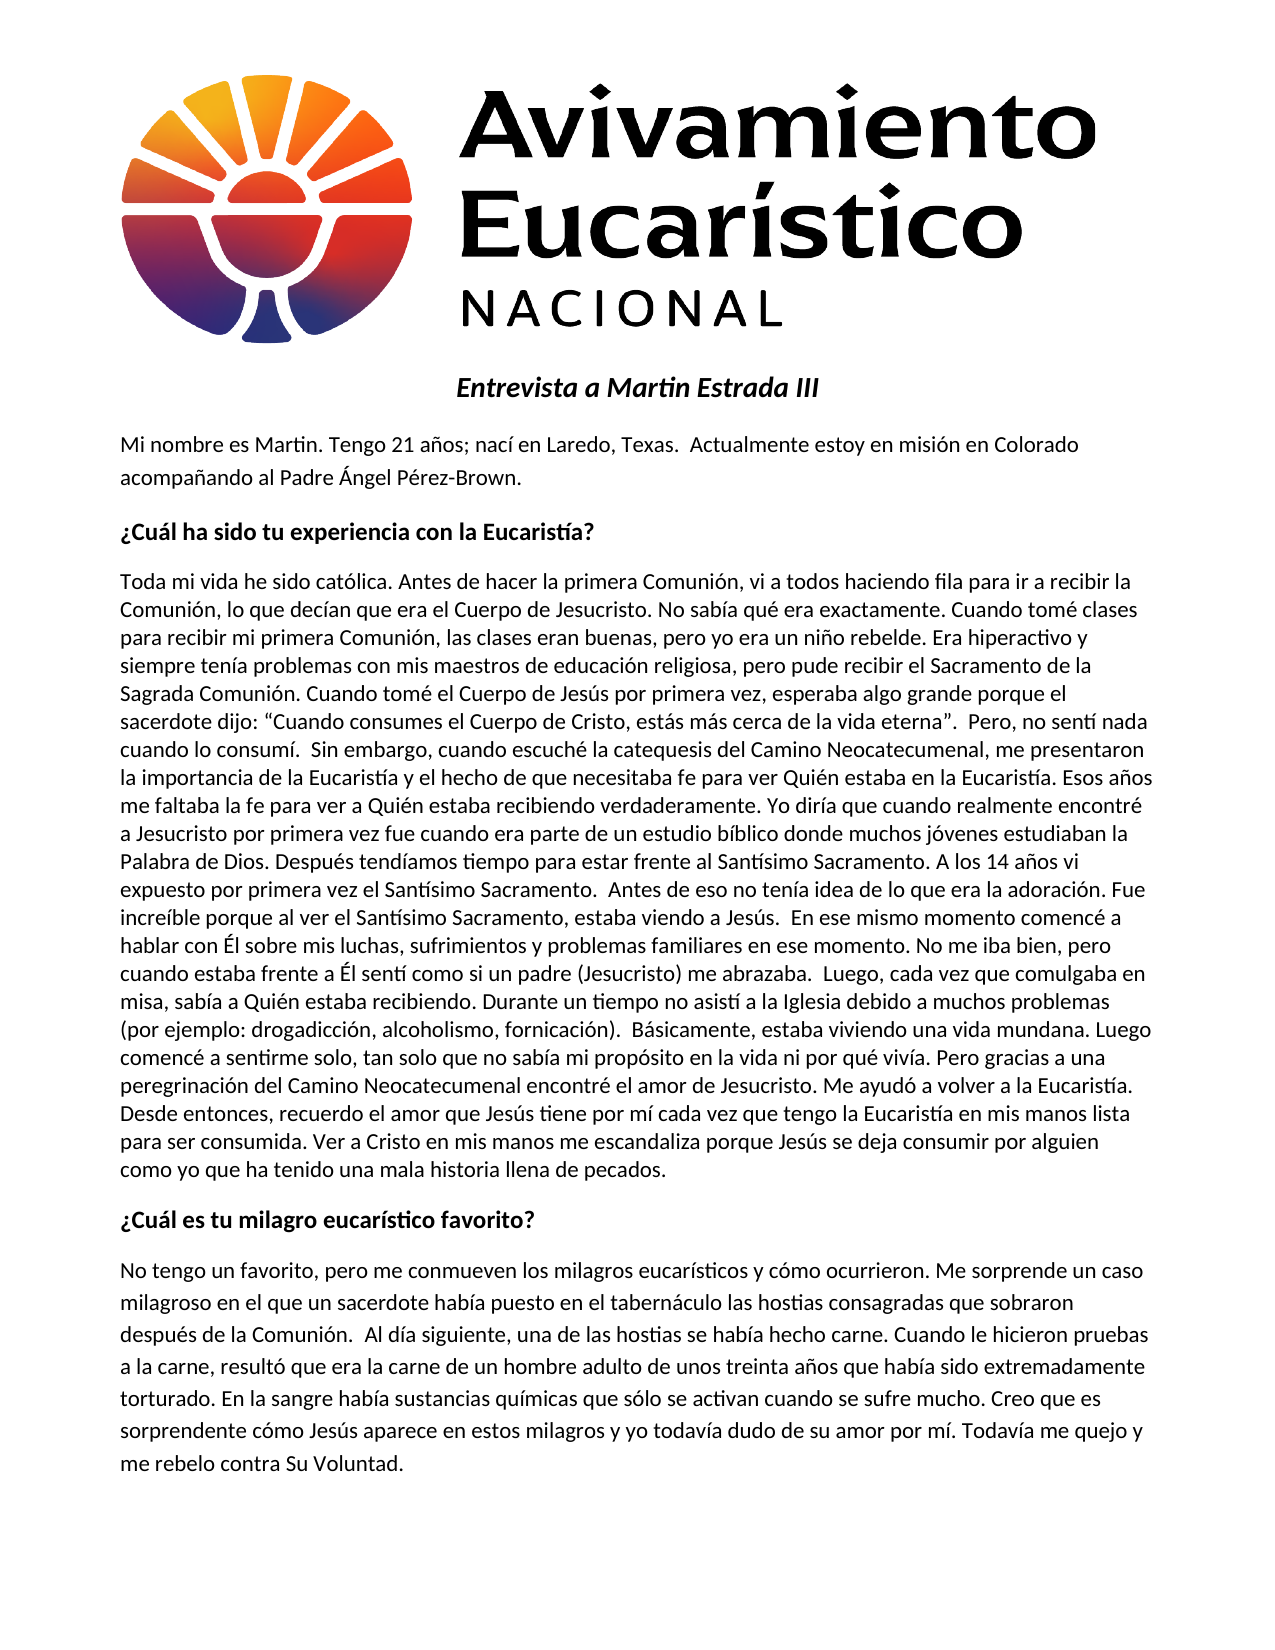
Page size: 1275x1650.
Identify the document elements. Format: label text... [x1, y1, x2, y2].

text No tengo un favorito, pero me conmueven los milagros eucarísticos y cómo ocurrieron. Me sorprende un caso milagroso en el que un sacerdote había puesto en el tabernáculo las hostias consagradas que sobraron después de la Comunión. Al día siguiente, una de las hostias se había hecho carne. Cuando le hicieron pruebas a la carne, resultó que era la carne de un hombre adulto de unos treinta años que había sido extremadamente torturado. En la sangre había sustancias químicas que sólo se activan cuando se sufre mucho. Creo que es sorprendente cómo Jesús aparece en estos milagros y yo todavía dudo de su amor por mí. Todavía me quejo y me rebelo contra Su Voluntad. [120, 1256, 1155, 1477]
picture [120, 75, 1096, 344]
text Mi nombre es Martin. Tengo 21 años; nací en Laredo, Texas. Actualmente estoy en misión en Colorado acompañando al Padre Ángel Pérez-Brown. [120, 431, 1155, 491]
text Toda mi vida he sido católica. Antes de hacer la primera Comunión, vi a todos haciendo fila para ir a recibir la Comunión, lo que decían que era el Cuerpo de Jesucristo. No sabía qué era exactamente. Cuando tomé clases para recibir mi primera Comunión, las clases eran buenas, pero yo era un niño rebelde. Era hiperactivo y siempre tenía problemas con mis maestros de educación religiosa, pero pude recibir el Sacramento de la Sagrada Comunión. Cuando tomé el Cuerpo de Jesús por primera vez, esperaba algo grande porque el sacerdote dijo: “Cuando consumes el Cuerpo de Cristo, estás más cerca de la vida eterna”. Pero, no sentí nada cuando lo consumí. Sin embargo, cuando escuché la catequesis del Camino Neocatecumenal, me presentaron la importancia de la Eucaristía y el hecho de que necesitaba fe para ver Quién estaba en la Eucaristía. Esos años me faltaba la fe para ver a Quién estaba recibiendo verdaderamente. Yo diría que cuando realmente encontré a Jesucristo por primera vez fue cuando era parte de un estudio bíblico donde muchos jóvenes estudiaban la Palabra de Dios. Después tendíamos tiempo para estar frente al Santísimo Sacramento. A los 14 años vi expuesto por primera vez el Santísimo Sacramento. Antes de eso no tenía idea de lo que era la adoración. Fue increíble porque al ver el Santísimo Sacramento, estaba viendo a Jesús. En ese mismo momento comencé a hablar con Él sobre mis luchas, sufrimientos y problemas familiares en ese momento. No me iba bien, pero cuando estaba frente a Él sentí como si un padre (Jesucristo) me abrazaba. Luego, cada vez que comulgaba en misa, sabía a Quién estaba recibiendo. Durante un tiempo no asistí a la Iglesia debido a muchos problemas (por ejemplo: drogadicción, alcoholismo, fornicación). Básicamente, estaba viviendo una vida mundana. Luego comencé a sentirme solo, tan solo que no sabía mi propósito en la vida ni por qué vivía. Pero gracias a una peregrinación del Camino Neocatecumenal encontré el amor de Jesucristo. Me ayudó a volver a la Eucaristía. Desde entonces, recuerdo el amor que Jesús tiene por mí cada vez que tengo la Eucaristía en mis manos lista para ser consumida. Ver a Cristo en mis manos me escandaliza porque Jesús se deja consumir por alguien como yo que ha tenido una mala historia llena de pecados. [120, 567, 1155, 1183]
text Entrevista a Martin Estrada III [120, 369, 1155, 404]
text ¿Cuál es tu milagro eucarístico favorito? [120, 1204, 1155, 1235]
text ¿Cuál ha sido tu experiencia con la Eucaristía? [120, 516, 1155, 546]
